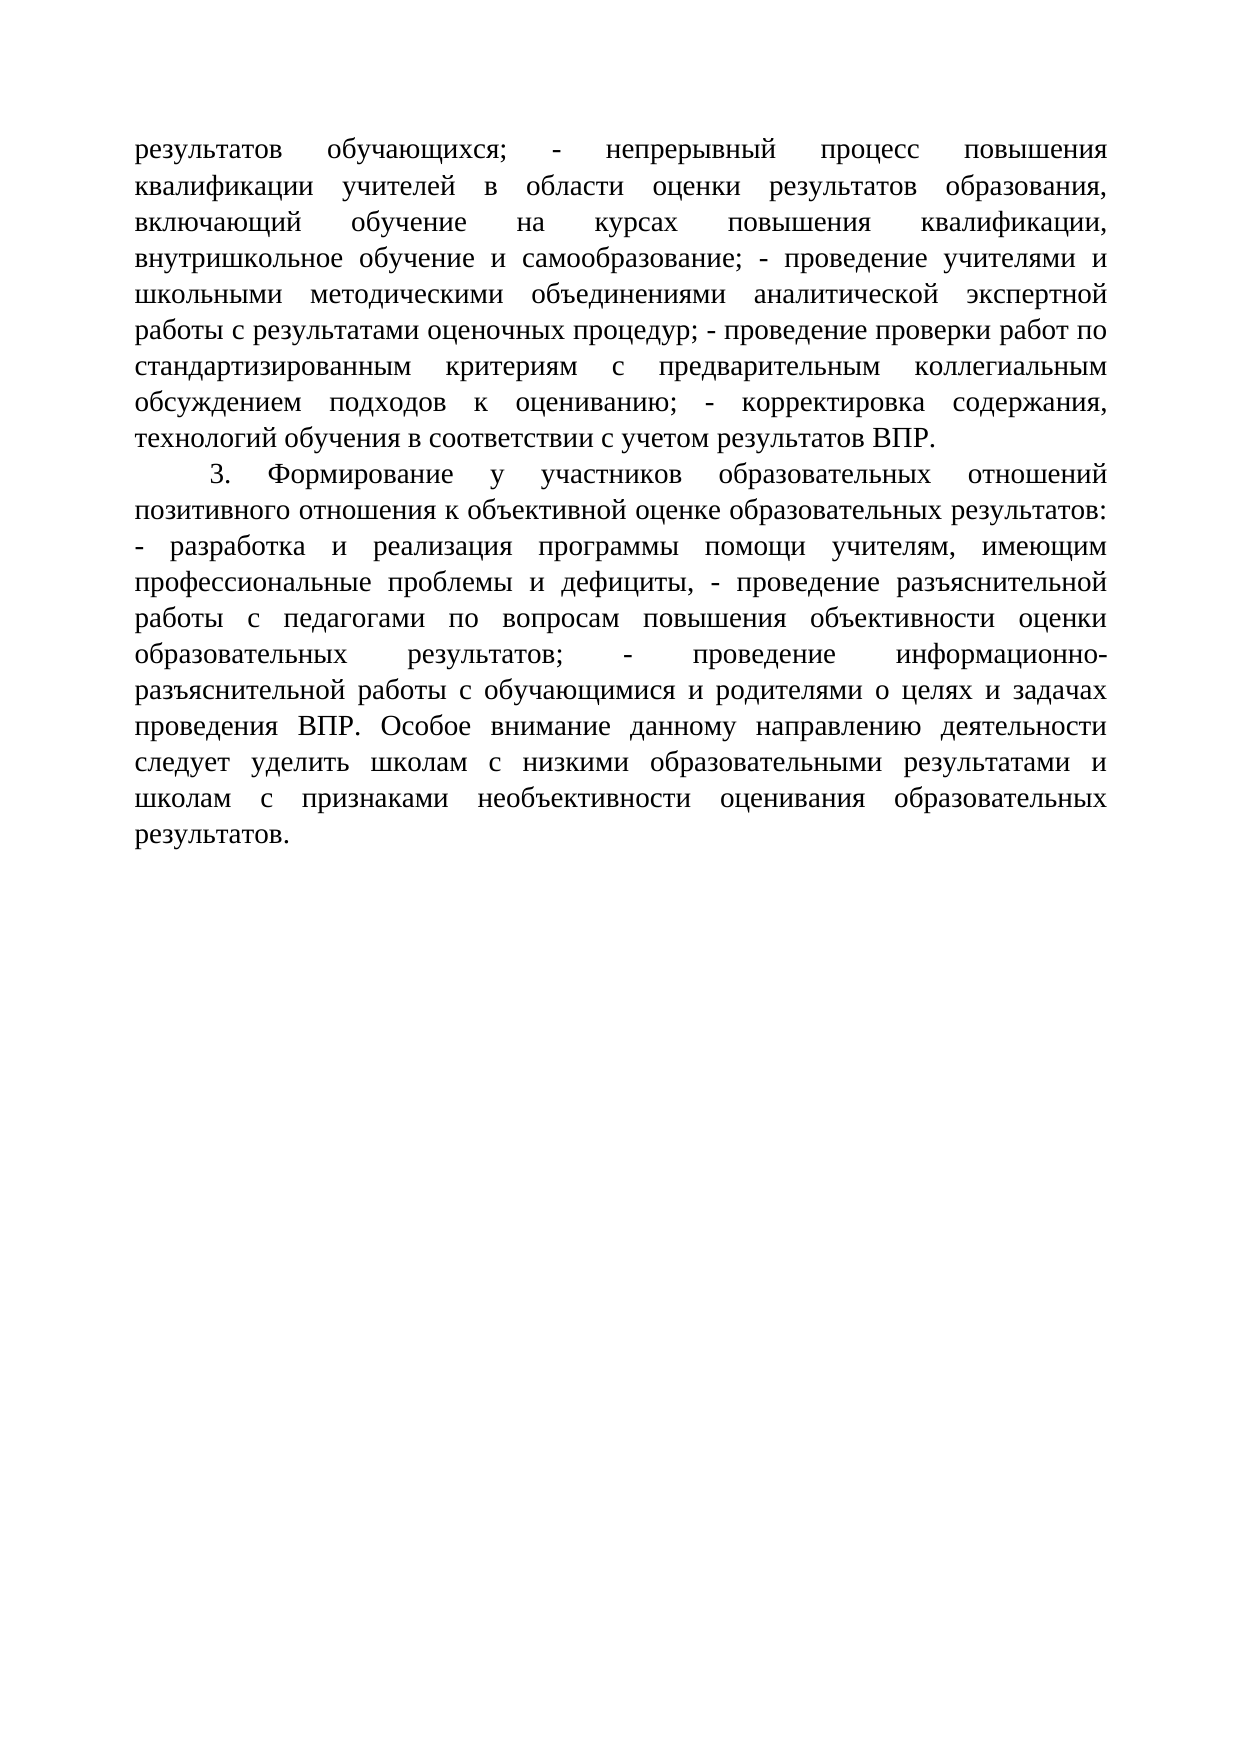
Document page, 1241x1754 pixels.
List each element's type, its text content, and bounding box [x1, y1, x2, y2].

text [134, 130, 1108, 454]
text 3. Формирование у участников образовательных отношений позитивного отношения к объективной оценке образовательных результатов: - разработка и реализация программы помощи учителям, имеющим профессиональные проблемы и дефициты, - проведение разъяснительной работы с педагогами по вопросам повышения объективности оценки образовательных результатов; - проведение информационно-разъяснительной работы с обучающимися и родителями о целях и задачах проведения ВПР. Особое внимание данному направлению деятельности следует уделить школам с низкими образовательными результатами и школам с признаками необъективности оценивания образовательных результатов. [134, 454, 1108, 851]
